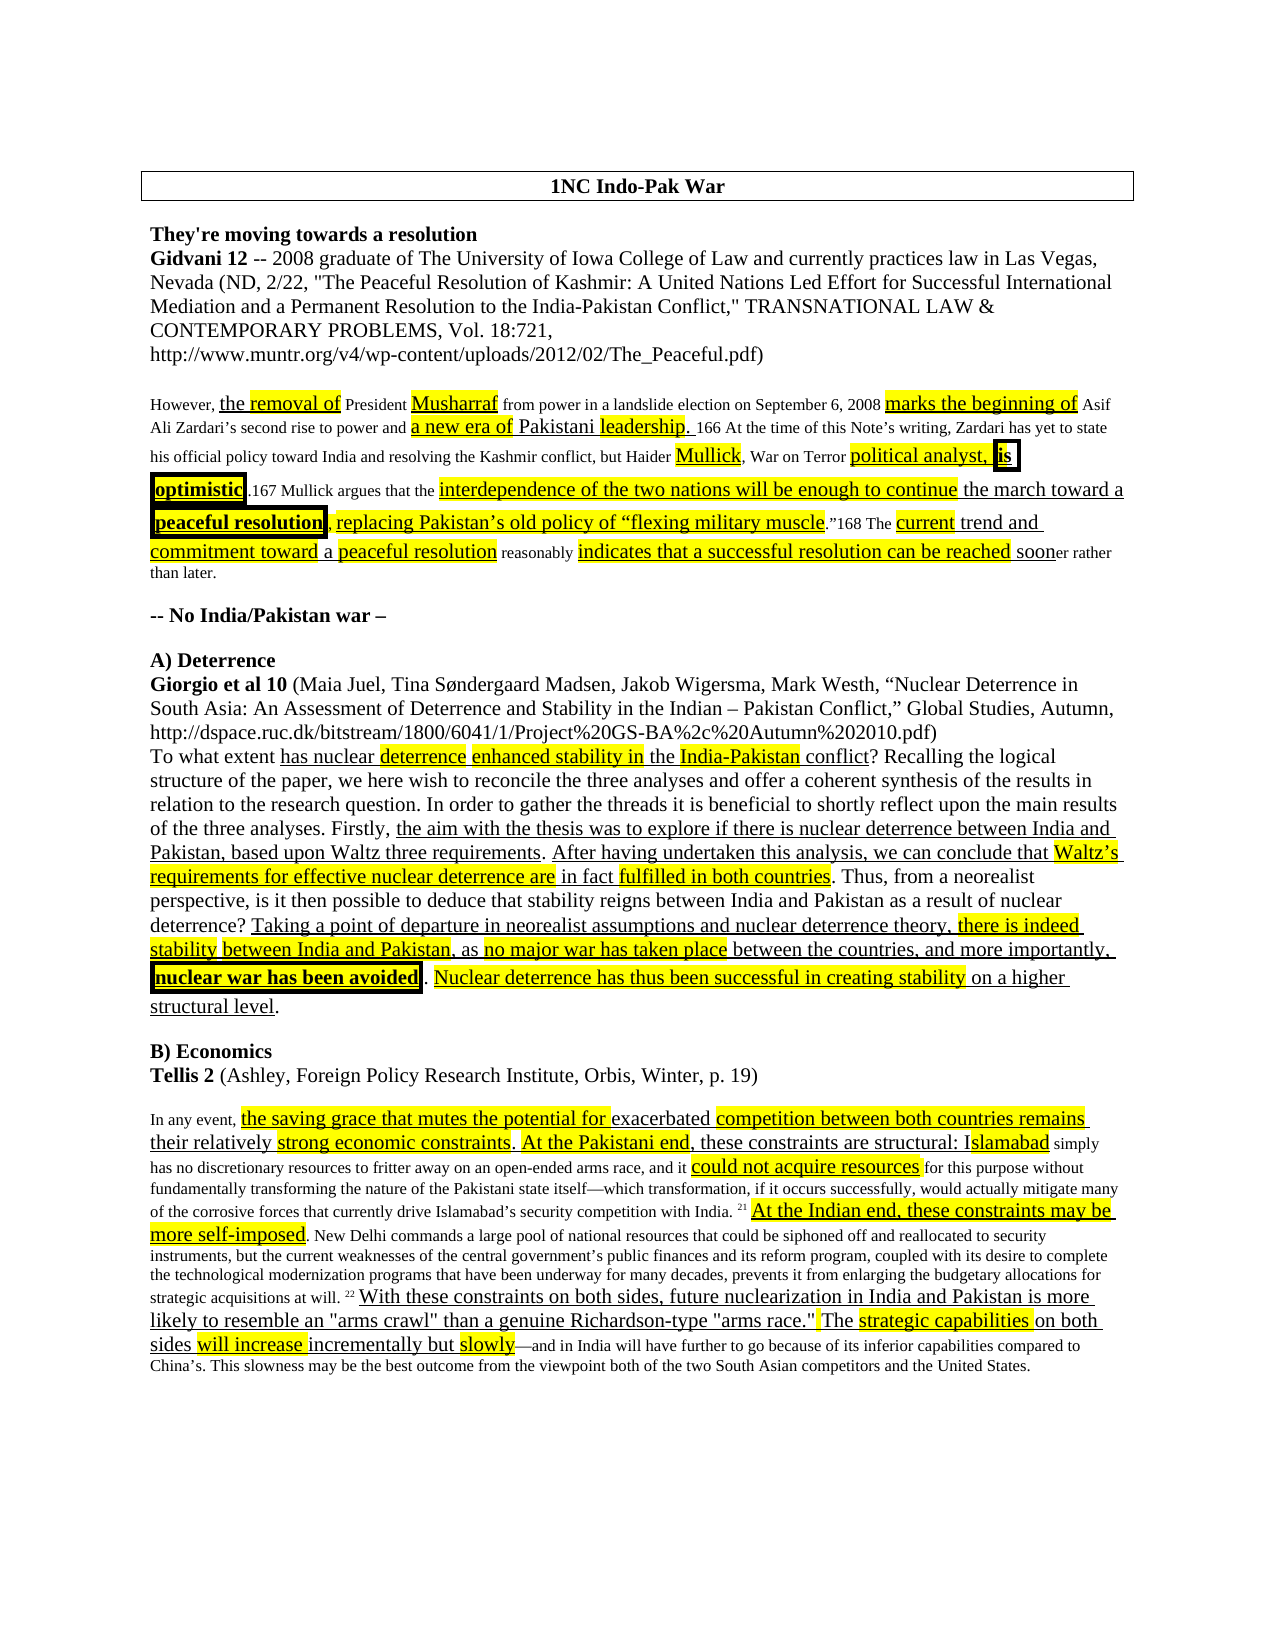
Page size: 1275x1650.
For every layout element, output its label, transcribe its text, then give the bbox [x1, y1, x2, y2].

text To what extent has nuclear deterrence enhanced stability in the India-Pakistan conflict? Recalling the logical structure of the paper, we here wish to reconcile the three analyses and offer a coherent synthesis of the results in relation to the research question. In order to gather the threads it is beneficial to shortly reflect upon the main results of the three analyses. Firstly, the aim with the thesis was to explore if there is nuclear deterrence between India and Pakistan, based upon Waltz three requirements. After having undertaken this analysis, we can conclude that Waltz’s requirements for effective nuclear deterrence are in fact fulfilled in both countries. Thus, from a neorealist perspective, is it then possible to deduce that stability reigns between India and Pakistan as a result of nuclear deterrence? Taking a point of departure in neorealist assumptions and nuclear deterrence theory, there is indeed stability between India and Pakistan, as no major war has taken place between the countries, and more importantly, nuclear war has been avoided. Nuclear deterrence has thus been successful in creating stability on a higher structural level. [150, 744, 1125, 1018]
text Tellis 2 (Ashley, Foreign Policy Research Institute, Orbis, Winter, p. 19) [150, 1063, 1125, 1087]
subtitle 1NC Indo-Pak War [142, 172, 1133, 200]
subtitle A) Deterrence [150, 648, 1125, 672]
text Giorgio et al 10 (Maia Juel, Tina Søndergaard Madsen, Jakob Wigersma, Mark Westh, “Nuclear Deterrence in South Asia: An Assessment of Deterrence and Stability in the Indian – Pakistan Conflict,” Global Studies, Autumn, http://dspace.ruc.dk/bitstream/1800/6041/1/Project%20GS-BA%2c%20Autumn%202010.pdf) [150, 672, 1125, 744]
text However, the removal of President Musharraf from power in a landslide election on September 6, 2008 marks the beginning of Asif Ali Zardari’s second rise to power and a new era of Pakistani leadership. 166 At the time of this Note’s writing, Zardari has yet to state his official policy toward India and resolving the Kashmir conflict, but Haider Mullick, War on Terror political analyst, is optimistic.167 Mullick argues that the interdependence of the two nations will be enough to continue the march toward a peaceful resolution, replacing Pakistan’s old policy of “flexing military muscle.”168 The current trend and commitment toward a peaceful resolution reasonably indicates that a successful resolution can be reached sooner rather than later. [150, 390, 1125, 582]
text In any event, the saving grace that mutes the potential for exacerbated competition between both countries remains their relatively strong economic constraints. At the Pakistani end, these constraints are structural: Islamabad simply has no discretionary resources to fritter away on an open-ended arms race, and it could not acquire resources for this purpose without fundamentally transforming the nature of the Pakistani state itself—which transformation, if it occurs successfully, would actually mitigate many of the corrosive forces that currently drive Islamabad’s security competition with India. 21 At the Indian end, these constraints may be more self-imposed. New Delhi commands a large pool of national resources that could be siphoned off and reallocated to security instruments, but the current weaknesses of the central government’s public finances and its reform program, coupled with its desire to complete the technological modernization programs that have been underway for many decades, prevents it from enlarging the budgetary allocations for strategic acquisitions at will. 22 With these constraints on both sides, future nuclearization in India and Pakistan is more likely to resemble an "arms crawl" than a genuine Richardson-type "arms race." The strategic capabilities on both sides will increase incrementally but slowly—and in India will have further to go because of its inferior capabilities compared to China’s. This slowness may be the best outcome from the viewpoint both of the two South Asian competitors and the United States. [150, 1106, 1125, 1375]
subtitle They're moving towards a resolution [150, 222, 1125, 246]
text Gidvani 12 -- 2008 graduate of The University of Iowa College of Law and currently practices law in Las Vegas, Nevada (ND, 2/22, "The Peaceful Resolution of Kashmir: A United Nations Led Effort for Successful International Mediation and a Permanent Resolution to the India-Pakistan Conflict," TRANSNATIONAL LAW & CONTEMPORARY PROBLEMS, Vol. 18:721, http://www.muntr.org/v4/wp-content/uploads/2012/02/The_Peaceful.pdf) [150, 246, 1125, 366]
subtitle -- No India/Pakistan war – [150, 603, 1125, 627]
subtitle B) Economics [150, 1039, 1125, 1063]
